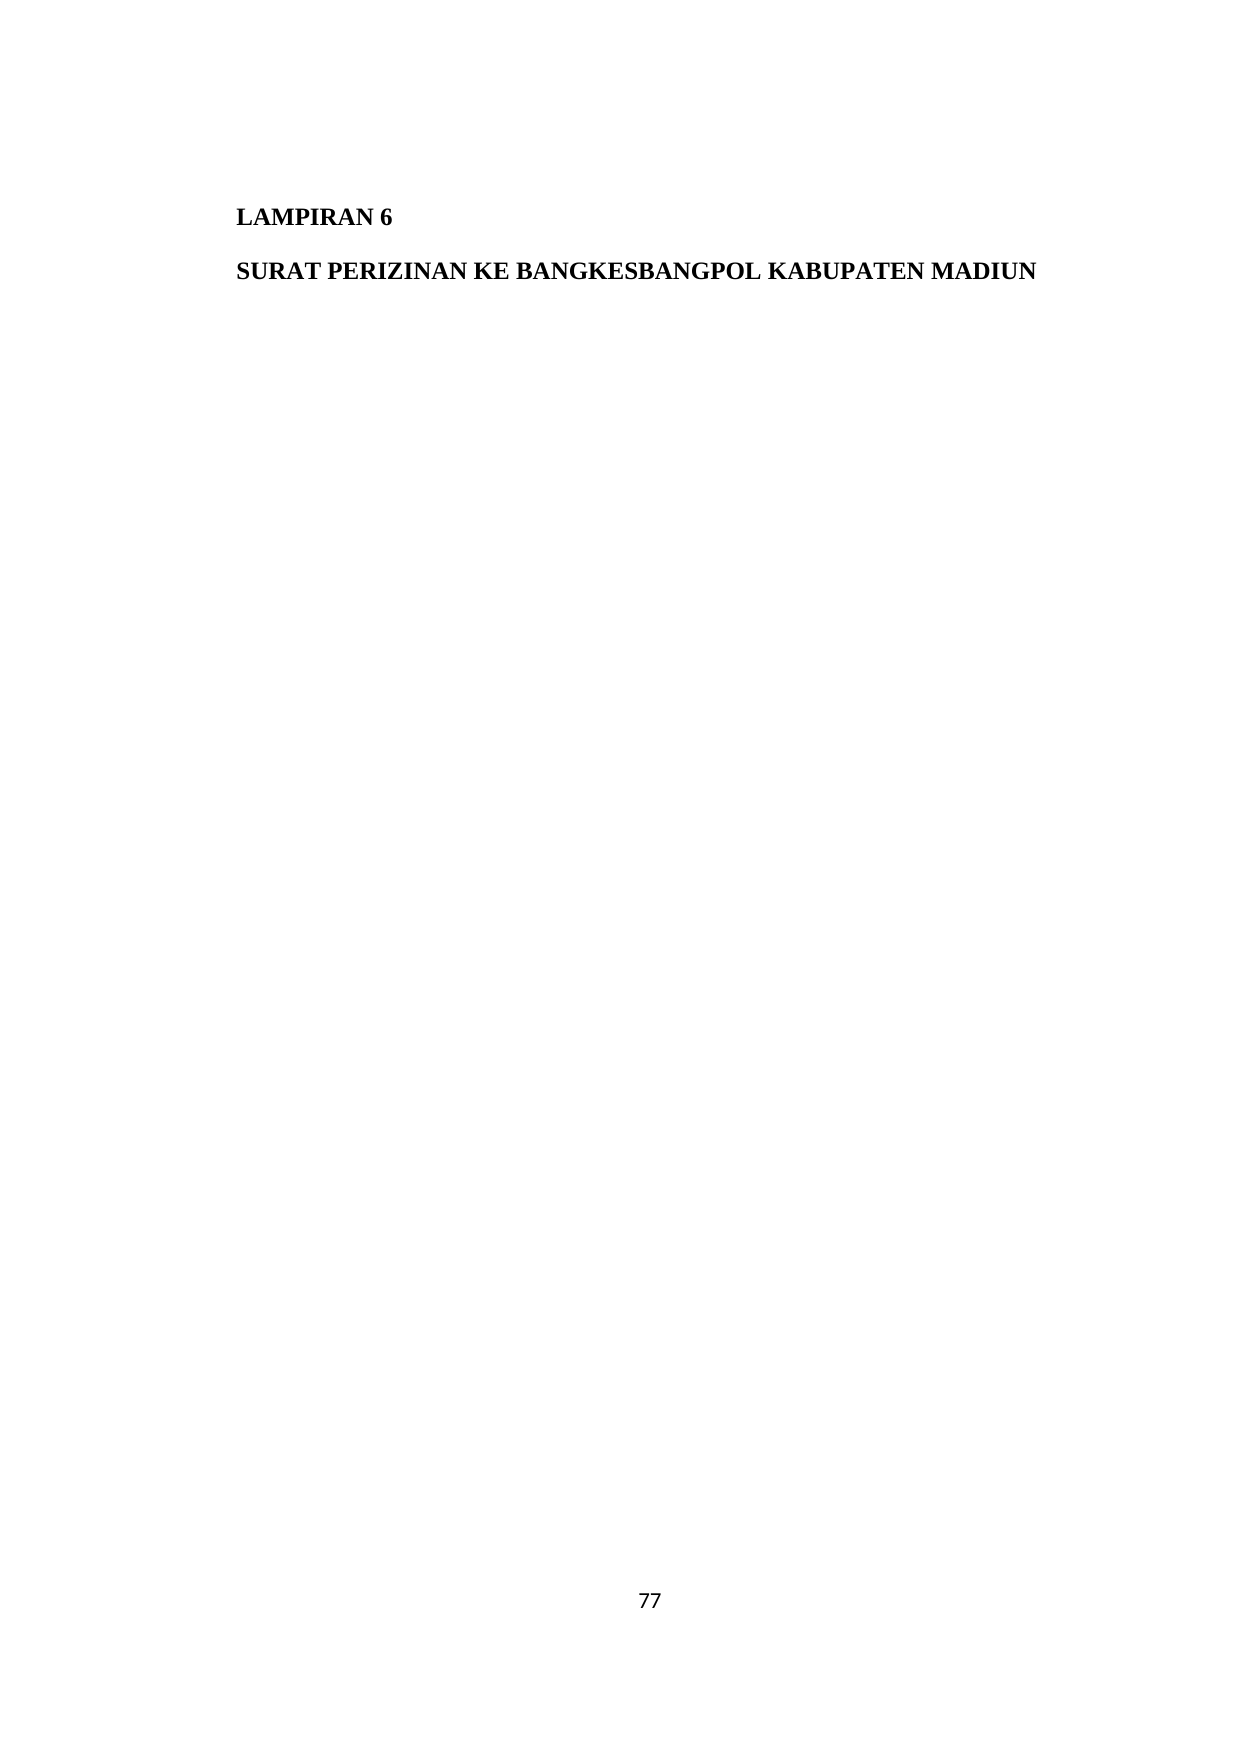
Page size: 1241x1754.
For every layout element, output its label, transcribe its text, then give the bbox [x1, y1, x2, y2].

subtitle SURAT PERIZINAN KE BANGKESBANGPOL KABUPATEN MADIUN [236, 256, 1063, 285]
subtitle LAMPIRAN 6 [236, 202, 1063, 231]
